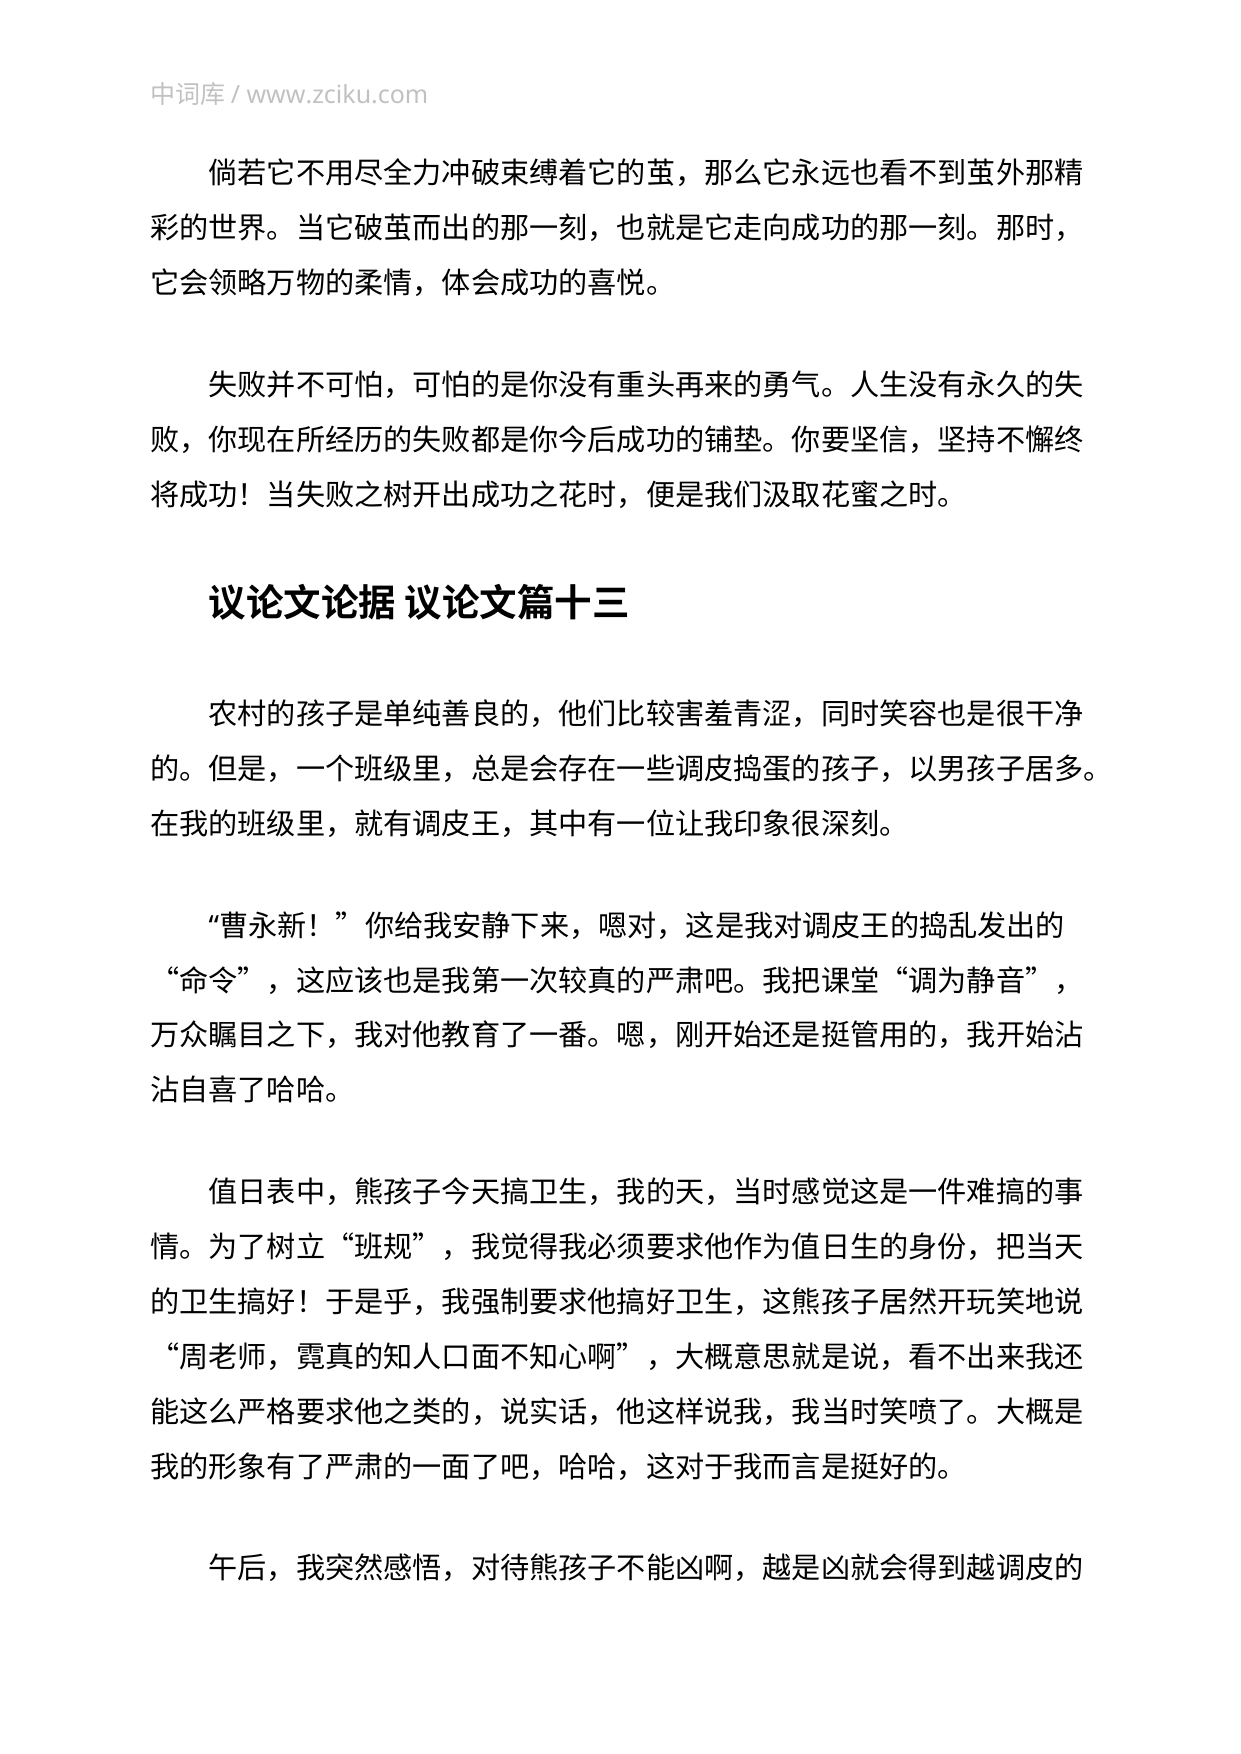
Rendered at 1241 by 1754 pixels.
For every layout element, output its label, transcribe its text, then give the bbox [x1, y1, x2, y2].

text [150, 1545, 1090, 1587]
text 议论文论据 议论文篇十三 [150, 573, 1090, 627]
text 农村的孩子是单纯善良的，他们比较害羞青涩，同时笑容也是很干净的。但是，一个班级里，总是会存在一些调皮捣蛋的孩子，以男孩子居多。在我的班级里，就有调皮王，其中有一位让我印象很深刻。 [150, 691, 1090, 843]
text 倘若它不用尽全力冲破束缚着它的茧，那么它永远也看不到茧外那精彩的世界。当它破茧而出的那一刻，也就是它走向成功的那一刻。那时，它会领略万物的柔情，体会成功的喜悦。 [150, 150, 1090, 302]
text “曹永新！”你给我安静下来，嗯对，这是我对调皮王的捣乱发出的“命令”，这应该也是我第一次较真的严肃吧。我把课堂“调为静音”，万众瞩目之下，我对他教育了一番。嗯，刚开始还是挺管用的，我开始沾沾自喜了哈哈。 [150, 902, 1090, 1109]
text 值日表中，熊孩子今天搞卫生，我的天，当时感觉这是一件难搞的事情。为了树立“班规”，我觉得我必须要求他作为值日生的身份，把当天的卫生搞好！于是乎，我强制要求他搞好卫生，这熊孩子居然开玩笑地说“周老师，霓真的知人口面不知心啊”，大概意思就是说，看不出来我还能这么严格要求他之类的，说实话，他这样说我，我当时笑喷了。大概是我的形象有了严肃的一面了吧，哈哈，这对于我而言是挺好的。 [150, 1169, 1090, 1485]
text 失败并不可怕，可怕的是你没有重头再来的勇气。人生没有永久的失败，你现在所经历的失败都是你今后成功的铺垫。你要坚信，坚持不懈终将成功！当失败之树开出成功之花时，便是我们汲取花蜜之时。 [150, 362, 1090, 514]
